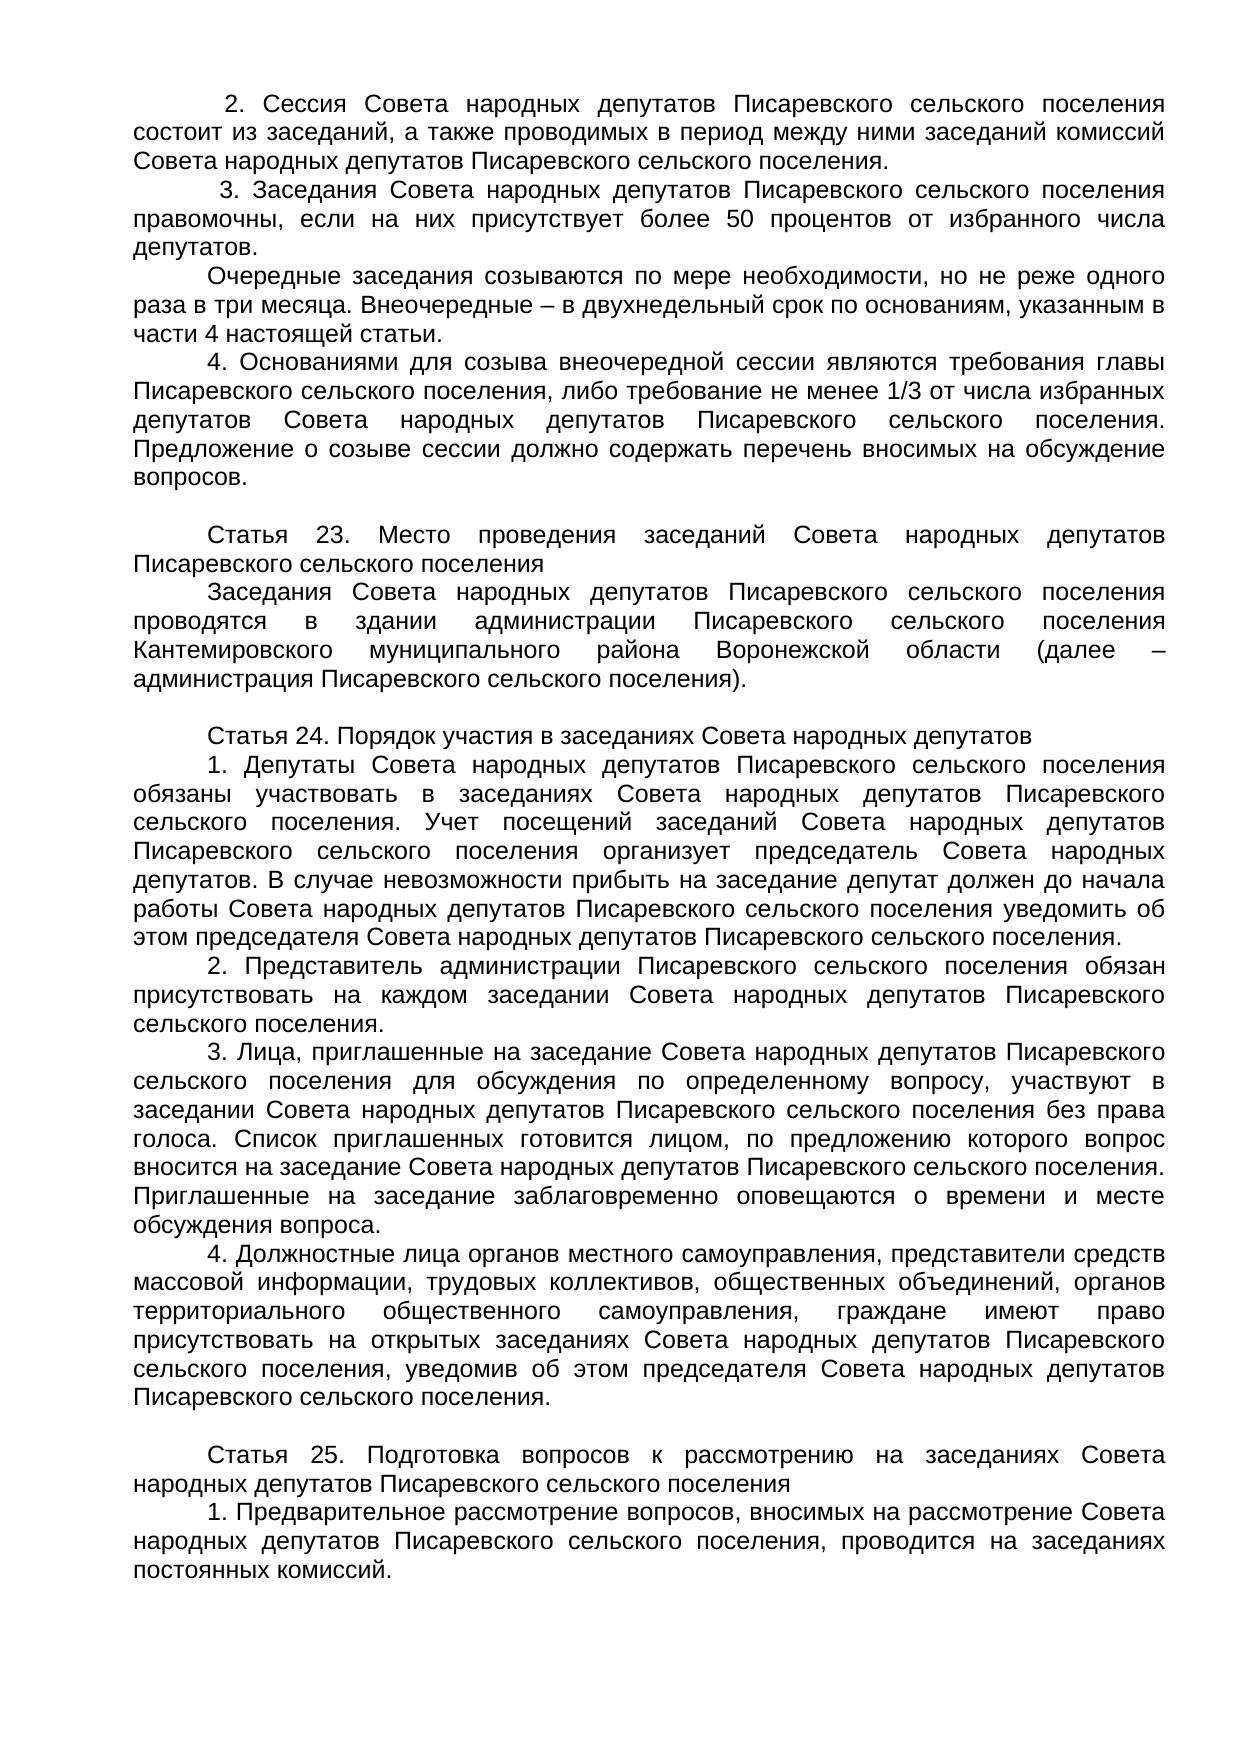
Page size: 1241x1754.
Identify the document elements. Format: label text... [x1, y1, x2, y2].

text 3. Заседания Совета народных депутатов Писаревского сельского поселения правомочны, если на них присутствует более 50 процентов от избранного числа депутатов. [133, 175, 1167, 261]
text Очередные заседания созываются по мере необходимости, но не реже одного раза в три месяца. Внеочередные – в двухнедельный срок по основаниям, указанным в части 4 настоящей статьи. [133, 261, 1167, 347]
text 2. Сессия Совета народных депутатов Писаревского сельского поселения состоит из заседаний, а также проводимых в период между ними заседаний комиссий Совета народных депутатов Писаревского сельского поселения. [133, 89, 1167, 175]
text 3. Лица, приглашенные на заседание Совета народных депутатов Писаревского сельского поселения для обсуждения по определенному вопросу, участвуют в заседании Совета народных депутатов Писаревского сельского поселения без права голоса. Список приглашенных готовится лицом, по предложению которого вопрос вносится на заседание Совета народных депутатов Писаревского сельского поселения. Приглашенные на заседание заблаговременно оповещаются о времени и месте обсуждения вопроса. [133, 1037, 1167, 1239]
text 1. Депутаты Совета народных депутатов Писаревского сельского поселения обязаны участвовать в заседаниях Совета народных депутатов Писаревского сельского поселения. Учет посещений заседаний Совета народных депутатов Писаревского сельского поселения организует председатель Совета народных депутатов. В случае невозможности прибыть на заседание депутат должен до начала работы Совета народных депутатов Писаревского сельского поселения уведомить об этом председателя Совета народных депутатов Писаревского сельского поселения. [133, 750, 1167, 951]
text Статья 24. Порядок участия в заседаниях Совета народных депутатов [133, 721, 1167, 750]
text Статья 23. Место проведения заседаний Совета народных депутатов Писаревского сельского поселения [133, 520, 1167, 577]
text 1. Предварительное рассмотрение вопросов, вносимых на рассмотрение Совета народных депутатов Писаревского сельского поселения, проводится на заседаниях постоянных комиссий. [133, 1497, 1167, 1584]
text 2. Представитель администрации Писаревского сельского поселения обязан присутствовать на каждом заседании Совета народных депутатов Писаревского сельского поселения. [133, 951, 1167, 1037]
text 4. Должностные лица органов местного самоуправления, представители средств массовой информации, трудовых коллективов, общественных объединений, органов территориального общественного самоуправления, граждане имеют право присутствовать на открытых заседаниях Совета народных депутатов Писаревского сельского поселения, уведомив об этом председателя Совета народных депутатов Писаревского сельского поселения. [133, 1239, 1167, 1411]
text 4. Основаниями для созыва внеочередной сессии являются требования главы Писаревского сельского поселения, либо требование не менее 1/3 от числа избранных депутатов Совета народных депутатов Писаревского сельского поселения. Предложение о созыве сессии должно содержать перечень вносимых на обсуждение вопросов. [133, 347, 1167, 491]
text Статья 25. Подготовка вопросов к рассмотрению на заседаниях Совета народных депутатов Писаревского сельского поселения [133, 1440, 1167, 1497]
text Заседания Совета народных депутатов Писаревского сельского поселения проводятся в здании администрации Писаревского сельского поселения Кантемировского муниципального района Воронежской области (далее – администрация Писаревского сельского поселения). [133, 577, 1167, 692]
